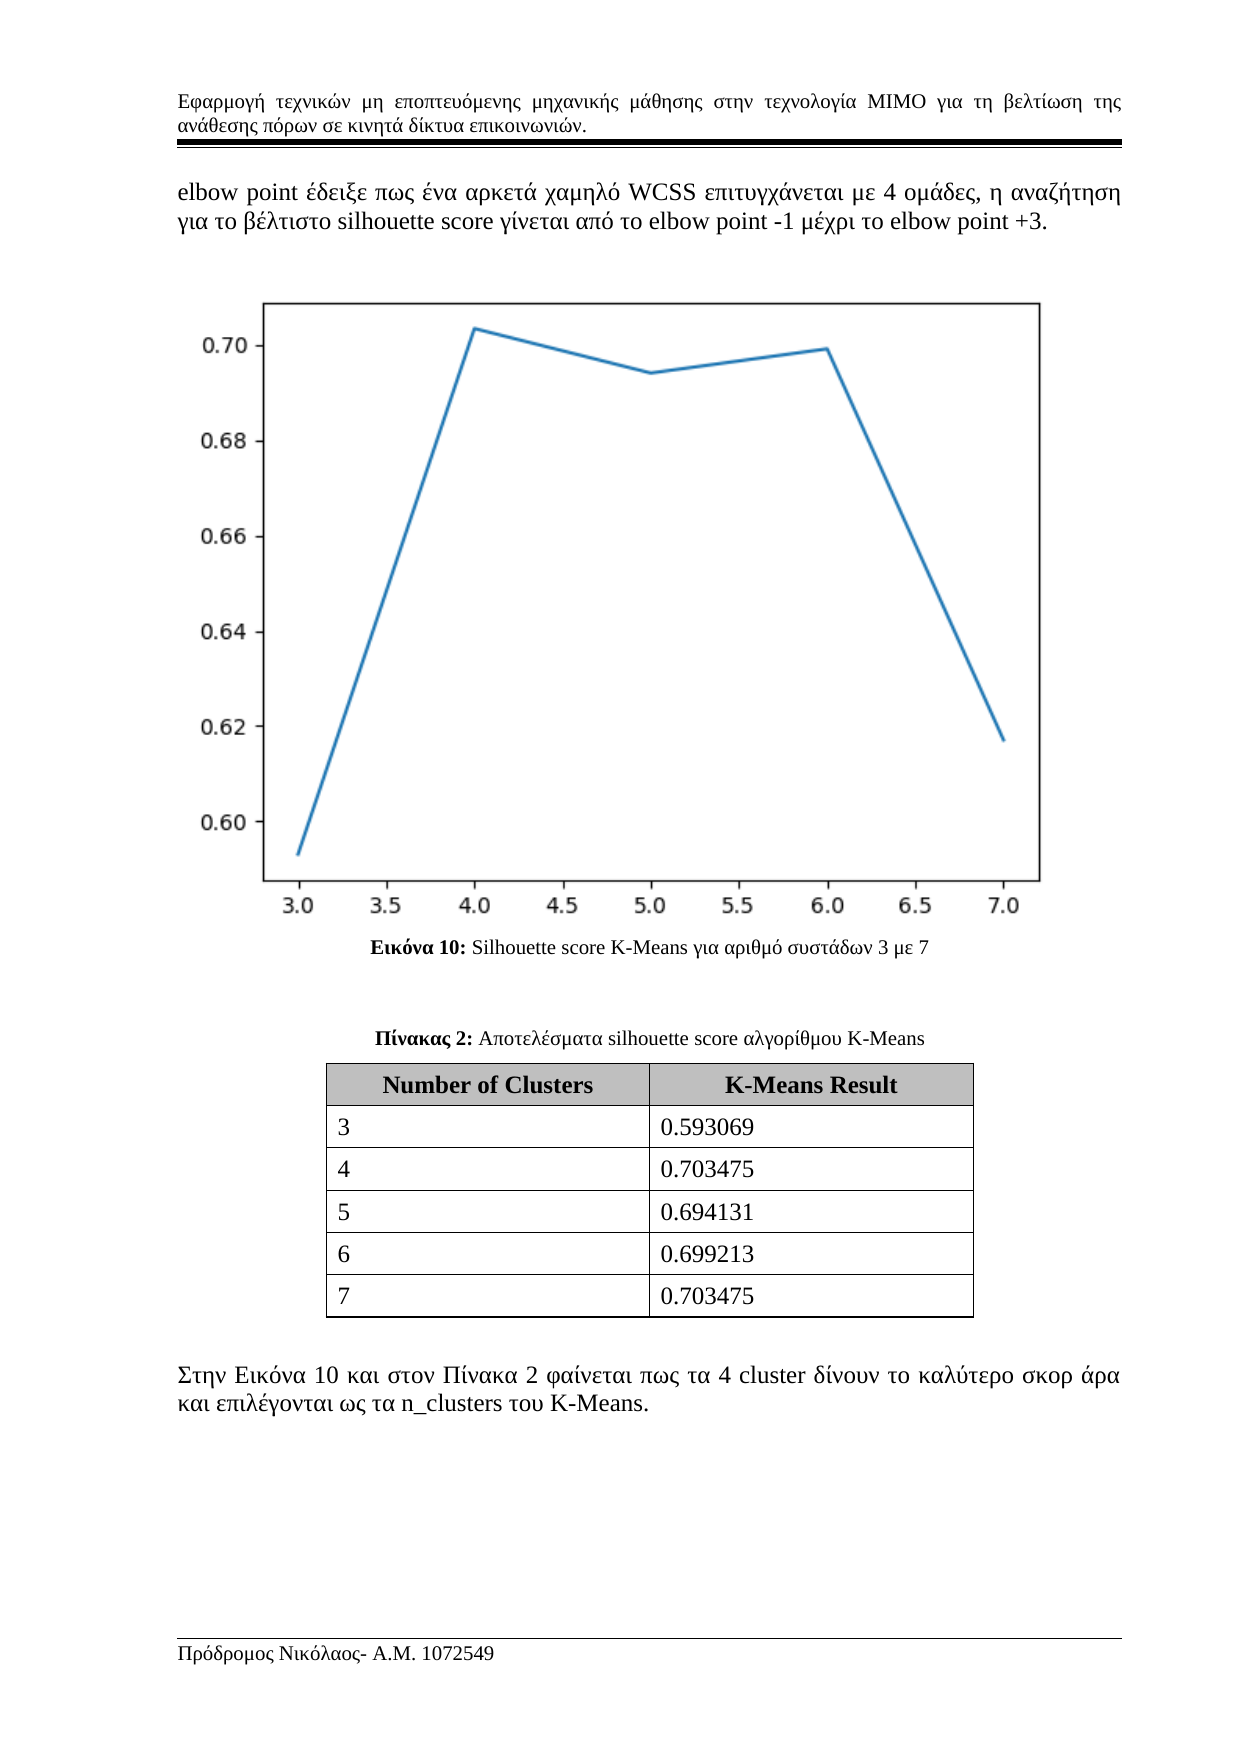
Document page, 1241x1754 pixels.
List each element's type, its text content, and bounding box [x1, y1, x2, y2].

table_cell 6 [327, 1233, 649, 1274]
table_cell 5 [327, 1191, 649, 1232]
table_cell 0.703475 [650, 1148, 973, 1189]
table_cell 4 [327, 1148, 649, 1189]
table_cell 0.699213 [650, 1233, 973, 1274]
table_cell 0.593069 [650, 1106, 973, 1147]
text Πίνακας 2: Αποτελέσματα silhouette score αλγορίθμου K-Means [177, 1026, 1122, 1050]
table_cell 0.694131 [650, 1191, 973, 1232]
table_cell 7 [327, 1275, 649, 1316]
text Στην Εικόνα 10 και στον Πίνακα 2 φαίνεται πως τα 4 cluster δίνουν το καλύτερο σκορ άρα και επιλέγονται ως τα n_clusters του K-Means. [177, 1360, 1122, 1417]
table_header K-Means Result [650, 1064, 973, 1105]
table_cell 0.703475 [650, 1275, 973, 1316]
table_header Number of Clusters [327, 1064, 649, 1105]
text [177, 177, 1122, 235]
table_cell 3 [327, 1106, 649, 1147]
picture [177, 276, 1060, 929]
text Εικόνα 10: Silhouette score K-Means για αριθμό συστάδων 3 με 7 [177, 935, 1122, 959]
